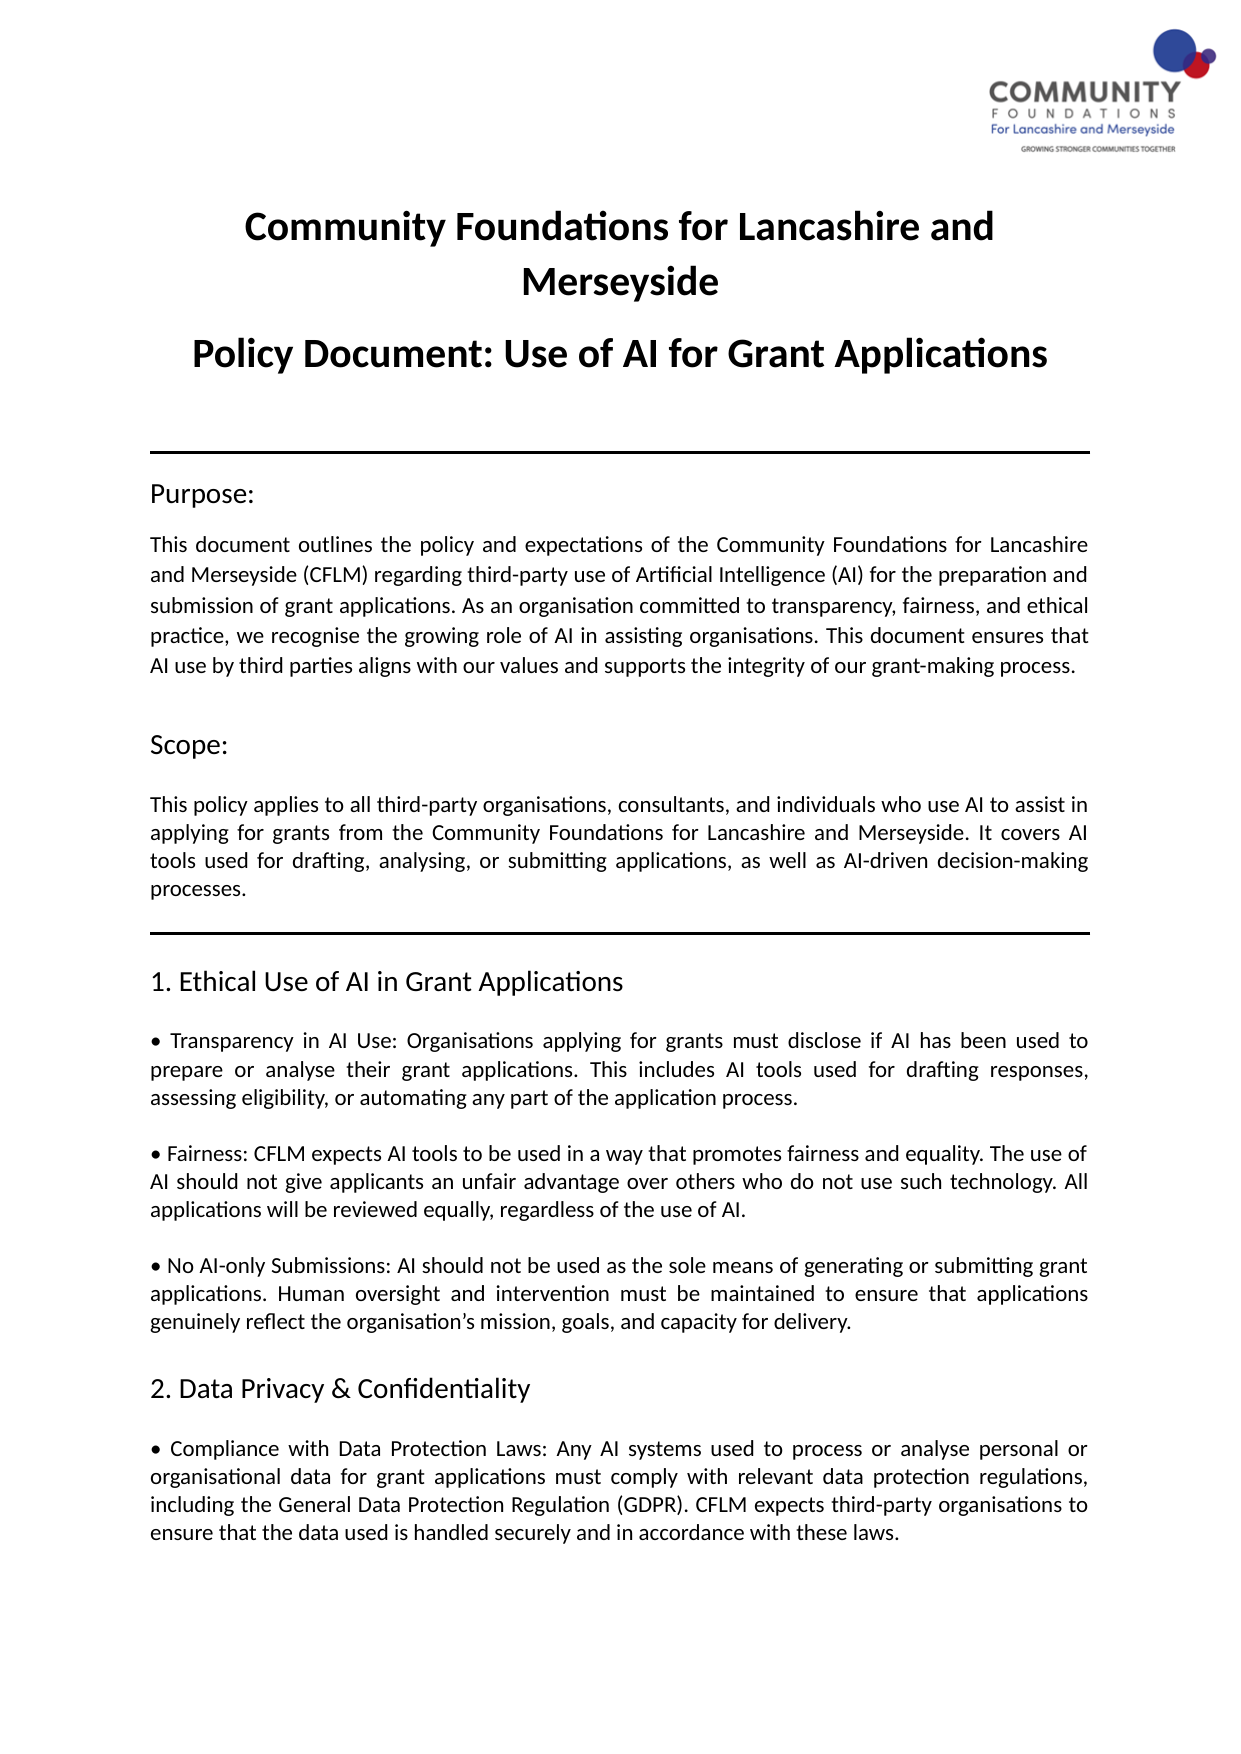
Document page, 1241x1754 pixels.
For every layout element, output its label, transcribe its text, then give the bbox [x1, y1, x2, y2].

text • Transparency in AI Use: Organisations applying for grants must disclose if AI has been used to prepare or analyse their grant applications. This includes AI tools used for drafting responses, assessing eligibility, or automating any part of the application process. [150, 1027, 1090, 1111]
text Purpose: [150, 475, 1090, 511]
text 1. Ethical Use of AI in Grant Applications [150, 963, 1090, 999]
text 2. Data Privacy & Confidentiality [150, 1371, 1090, 1406]
text • Fairness: CFLM expects AI tools to be used in a way that promotes fairness and equality. The use of AI should not give applicants an unfair advantage over others who do not use such technology. All applications will be reviewed equally, regardless of the use of AI. [150, 1139, 1090, 1223]
text This document outlines the policy and expectations of the Community Foundations for Lancashire and Merseyside (CFLM) regarding third-party use of Artificial Intelligence (AI) for the preparation and submission of grant applications. As an organisation committed to transparency, fairness, and ethical practice, we recognise the growing role of AI in assisting organisations. This document ensures that AI use by third parties aligns with our values and supports the integrity of our grant-making process. [150, 530, 1090, 679]
text Policy Document: Use of AI for Grant Applications [150, 327, 1090, 378]
text • Compliance with Data Protection Laws: Any AI systems used to process or analyse personal or organisational data for grant applications must comply with relevant data protection regulations, including the General Data Protection Regulation (GDPR). CFLM expects third-party organisations to ensure that the data used is handled securely and in accordance with these laws. [150, 1434, 1090, 1546]
text • No AI-only Submissions: AI should not be used as the sole means of generating or submitting grant applications. Human oversight and intervention must be maintained to ensure that applications genuinely reflect the organisation’s mission, goals, and capacity for delivery. [150, 1251, 1090, 1335]
text Community Foundations for Lancashire and Merseyside [150, 200, 1090, 306]
text Scope: [150, 726, 1090, 762]
picture [982, 25, 1217, 160]
text This policy applies to all third-party organisations, consultants, and individuals who use AI to assist in applying for grants from the Community Foundations for Lancashire and Merseyside. It covers AI tools used for drafting, analysing, or submitting applications, as well as AI-driven decision-making processes. [150, 790, 1090, 902]
